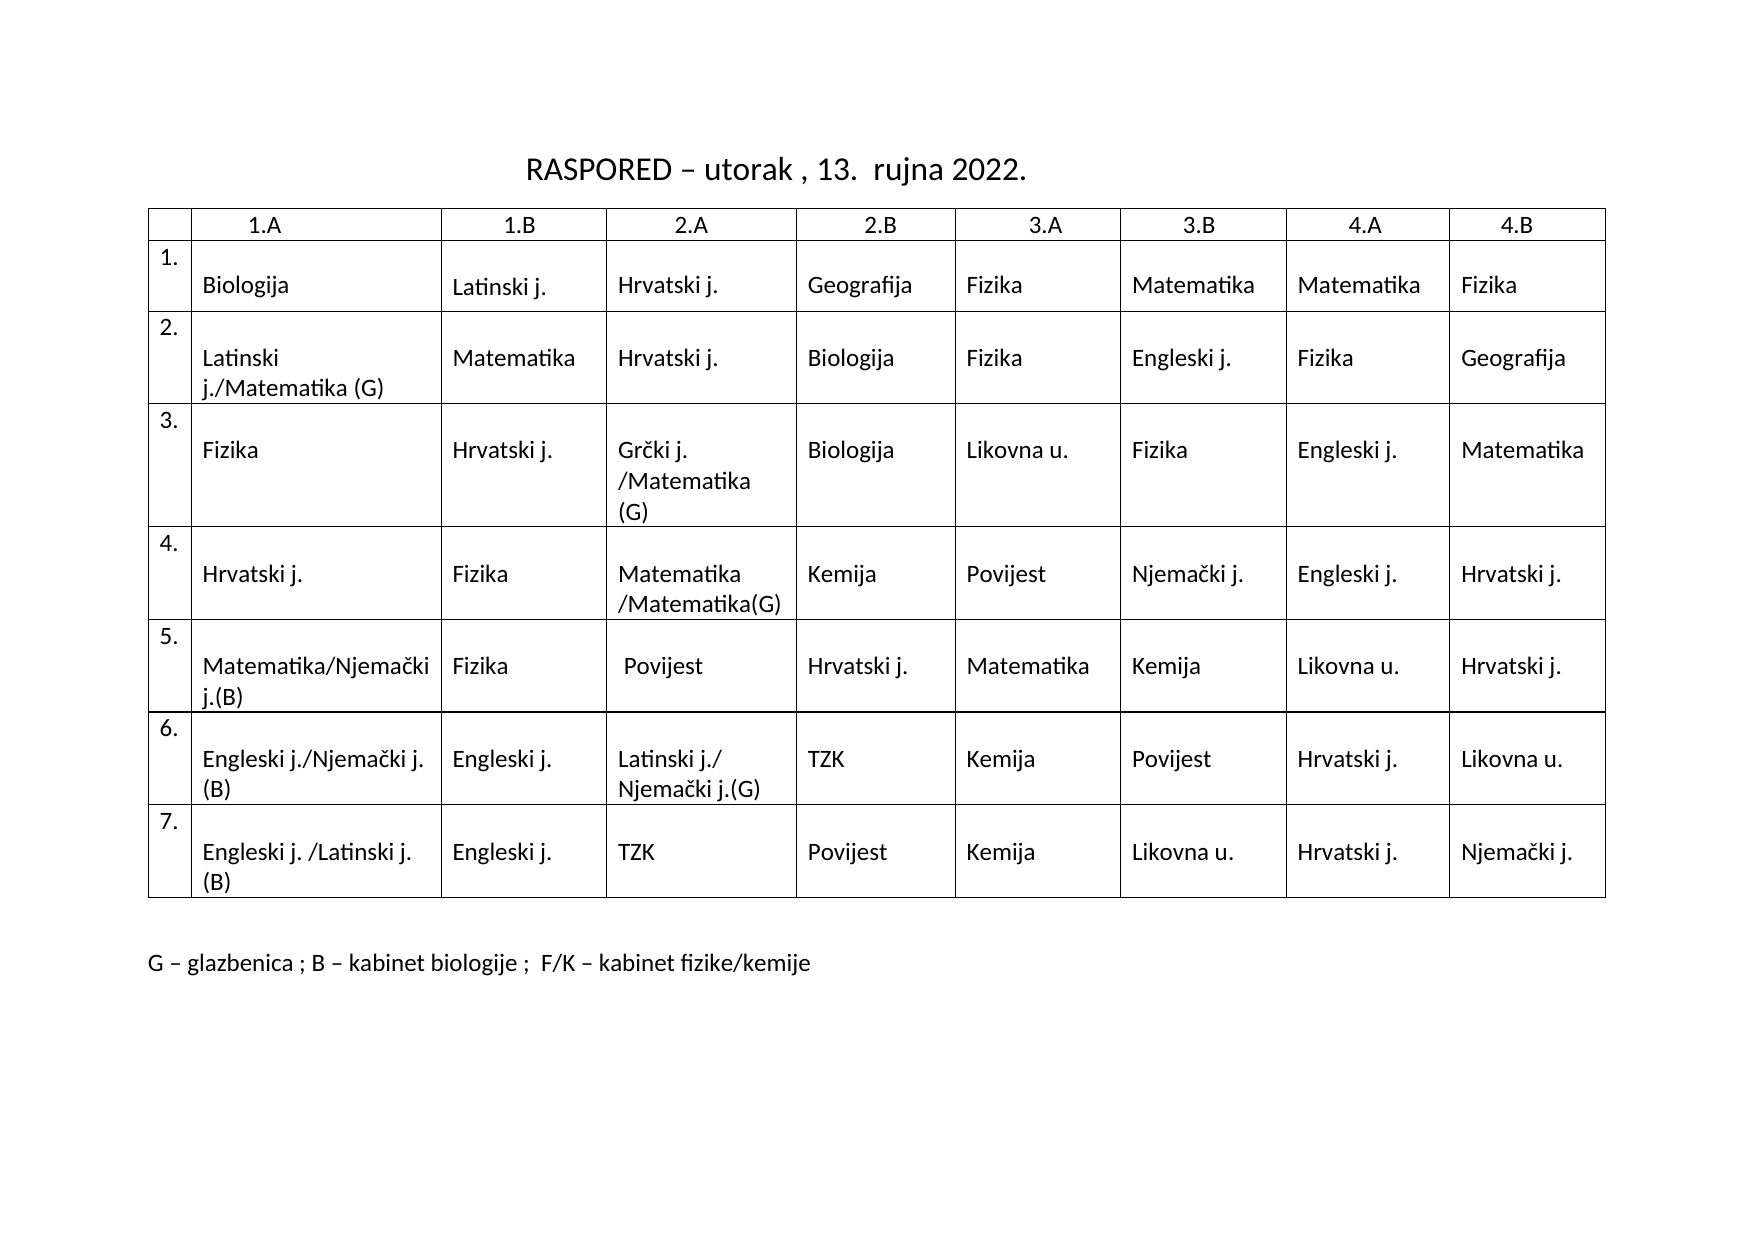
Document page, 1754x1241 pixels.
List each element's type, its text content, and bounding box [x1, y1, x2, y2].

table_cell Kemija [797, 527, 955, 619]
table_cell 5. [149, 620, 191, 711]
table_cell Likovna u. [1450, 713, 1605, 804]
table_cell Kemija [956, 805, 1120, 897]
table_header 3.A [956, 209, 1120, 240]
table_cell TZK [797, 713, 955, 804]
table_header 1.A [192, 209, 441, 240]
table_cell Biologija [192, 241, 441, 311]
table_cell Latinski j. [442, 241, 606, 311]
table_cell Fizika [1450, 241, 1605, 311]
table_cell Fizika [442, 620, 606, 711]
table_cell Hrvatski j. [1450, 620, 1605, 711]
table_cell Matematika [956, 620, 1120, 711]
table_cell Likovna u. [1287, 620, 1449, 711]
table_header 3.B [1121, 209, 1286, 240]
table_cell Fizika [192, 404, 441, 526]
table_cell Latinski j./ Njemački j.(G) [607, 713, 796, 804]
table_cell Hrvatski j. [442, 404, 606, 526]
table_header [149, 209, 191, 240]
table_header 1.B [442, 209, 606, 240]
table_cell Likovna u. [1121, 805, 1286, 897]
table_cell Engleski j. /Latinski j. (B) [192, 805, 441, 897]
table_cell Latinski j./Matematika (G) [192, 312, 441, 403]
table_cell Biologija [797, 312, 955, 403]
table_cell Matematika/Njemački j.(B) [192, 620, 441, 711]
table_cell Fizika [1287, 312, 1449, 403]
table_cell Engleski j. [442, 805, 606, 897]
table_cell Matematika [1450, 404, 1605, 526]
table_cell Matematika /Matematika(G) [607, 527, 796, 619]
table_cell Geografija [797, 241, 955, 311]
text G – glazbenica ; B – kabinet biologije ; F/K – kabinet fizike/kemije [148, 947, 1606, 978]
table_cell Fizika [442, 527, 606, 619]
table_cell Engleski j. [1287, 404, 1449, 526]
table_cell Hrvatski j. [607, 241, 796, 311]
table_header 4.A [1287, 209, 1449, 240]
table_cell Likovna u. [956, 404, 1120, 526]
table_cell Hrvatski j. [1450, 527, 1605, 619]
table_cell Engleski j./Njemački j. (B) [192, 713, 441, 804]
table_cell Engleski j. [442, 713, 606, 804]
table_cell Njemački j. [1121, 527, 1286, 619]
table_cell Matematika [442, 312, 606, 403]
table_cell Fizika [1121, 404, 1286, 526]
table_cell Povijest [607, 620, 796, 711]
table_cell 4. [149, 527, 191, 619]
text RASPORED – utorak , 13. rujna 2022. [148, 148, 1606, 188]
table_header 2.A [607, 209, 796, 240]
table_cell Povijest [797, 805, 955, 897]
table_cell Hrvatski j. [1287, 713, 1449, 804]
table_cell Matematika [1121, 241, 1286, 311]
table_cell Povijest [956, 527, 1120, 619]
table_cell 3. [149, 404, 191, 526]
table_cell 6. [149, 713, 191, 804]
table_cell Matematika [1287, 241, 1449, 311]
table_cell Grčki j. /Matematika (G) [607, 404, 796, 526]
table_cell Engleski j. [1287, 527, 1449, 619]
table_cell Biologija [797, 404, 955, 526]
table_cell Fizika [956, 312, 1120, 403]
table_cell 2. [149, 312, 191, 403]
table_cell TZK [607, 805, 796, 897]
table_cell Geografija [1450, 312, 1605, 403]
table_cell Hrvatski j. [1287, 805, 1449, 897]
table_header 2.B [797, 209, 955, 240]
table_cell Povijest [1121, 713, 1286, 804]
table_cell Kemija [956, 713, 1120, 804]
table_cell Engleski j. [1121, 312, 1286, 403]
table_cell Hrvatski j. [192, 527, 441, 619]
table_cell 1. [149, 241, 191, 311]
table_cell Hrvatski j. [797, 620, 955, 711]
table_cell Hrvatski j. [607, 312, 796, 403]
table_cell Kemija [1121, 620, 1286, 711]
table_header 4.B [1450, 209, 1605, 240]
table_cell Fizika [956, 241, 1120, 311]
table_cell 7. [149, 805, 191, 897]
table_cell Njemački j. [1450, 805, 1605, 897]
